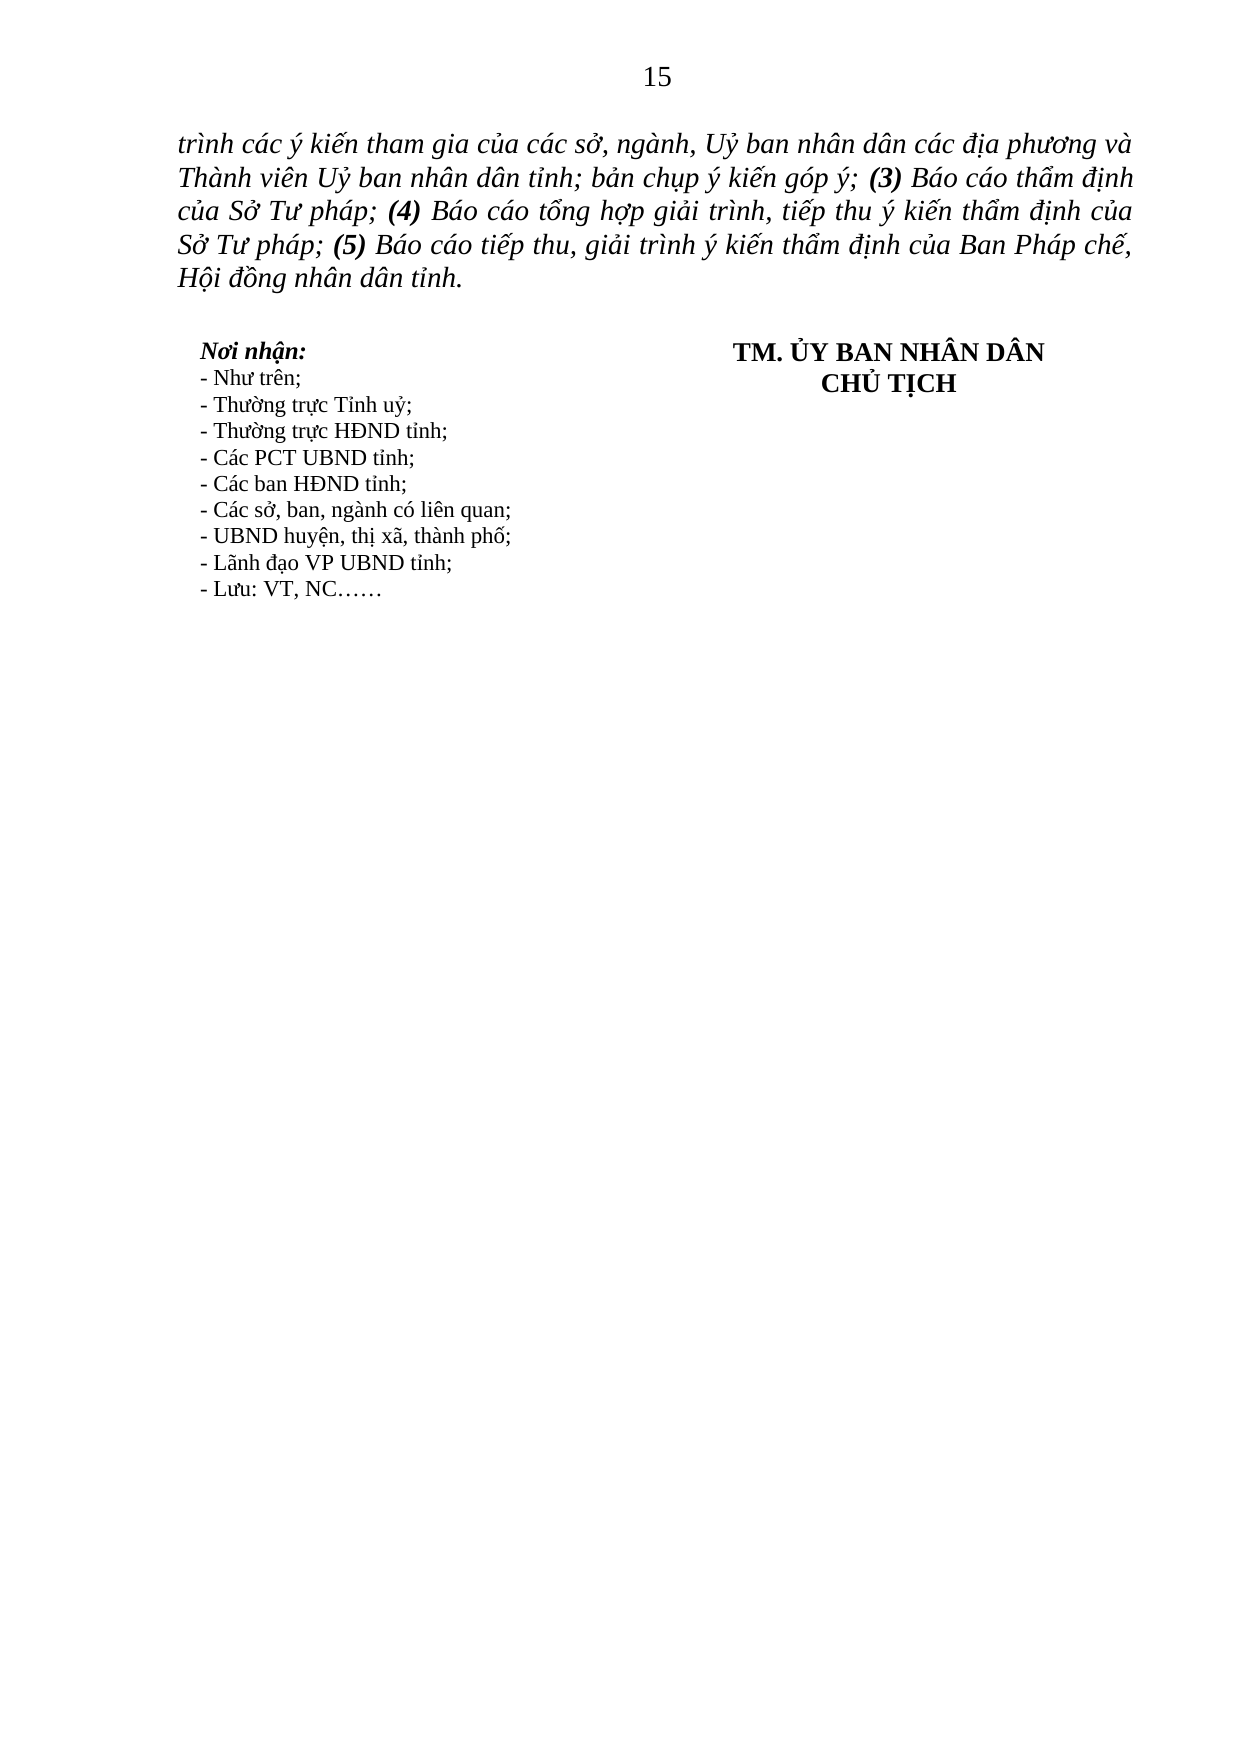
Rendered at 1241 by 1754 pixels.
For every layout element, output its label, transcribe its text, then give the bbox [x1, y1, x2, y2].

table_header Nơi nhận: - Như trên; - Thường trực Tỉnh uỷ; - Thường trực HĐND tỉnh; - Các PCT UBND tỉnh; - Các ban HĐND tỉnh; - Các sở, ban, ngành có liên quan; - UBND huyện, thị xã, thành phố; - Lãnh đạo VP UBND tỉnh; - Lưu: VT, NC…… [189, 336, 655, 602]
table_header TM. ỦY BAN NHÂN DÂN CHỦ TỊCH [655, 336, 1122, 602]
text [177, 126, 1137, 294]
